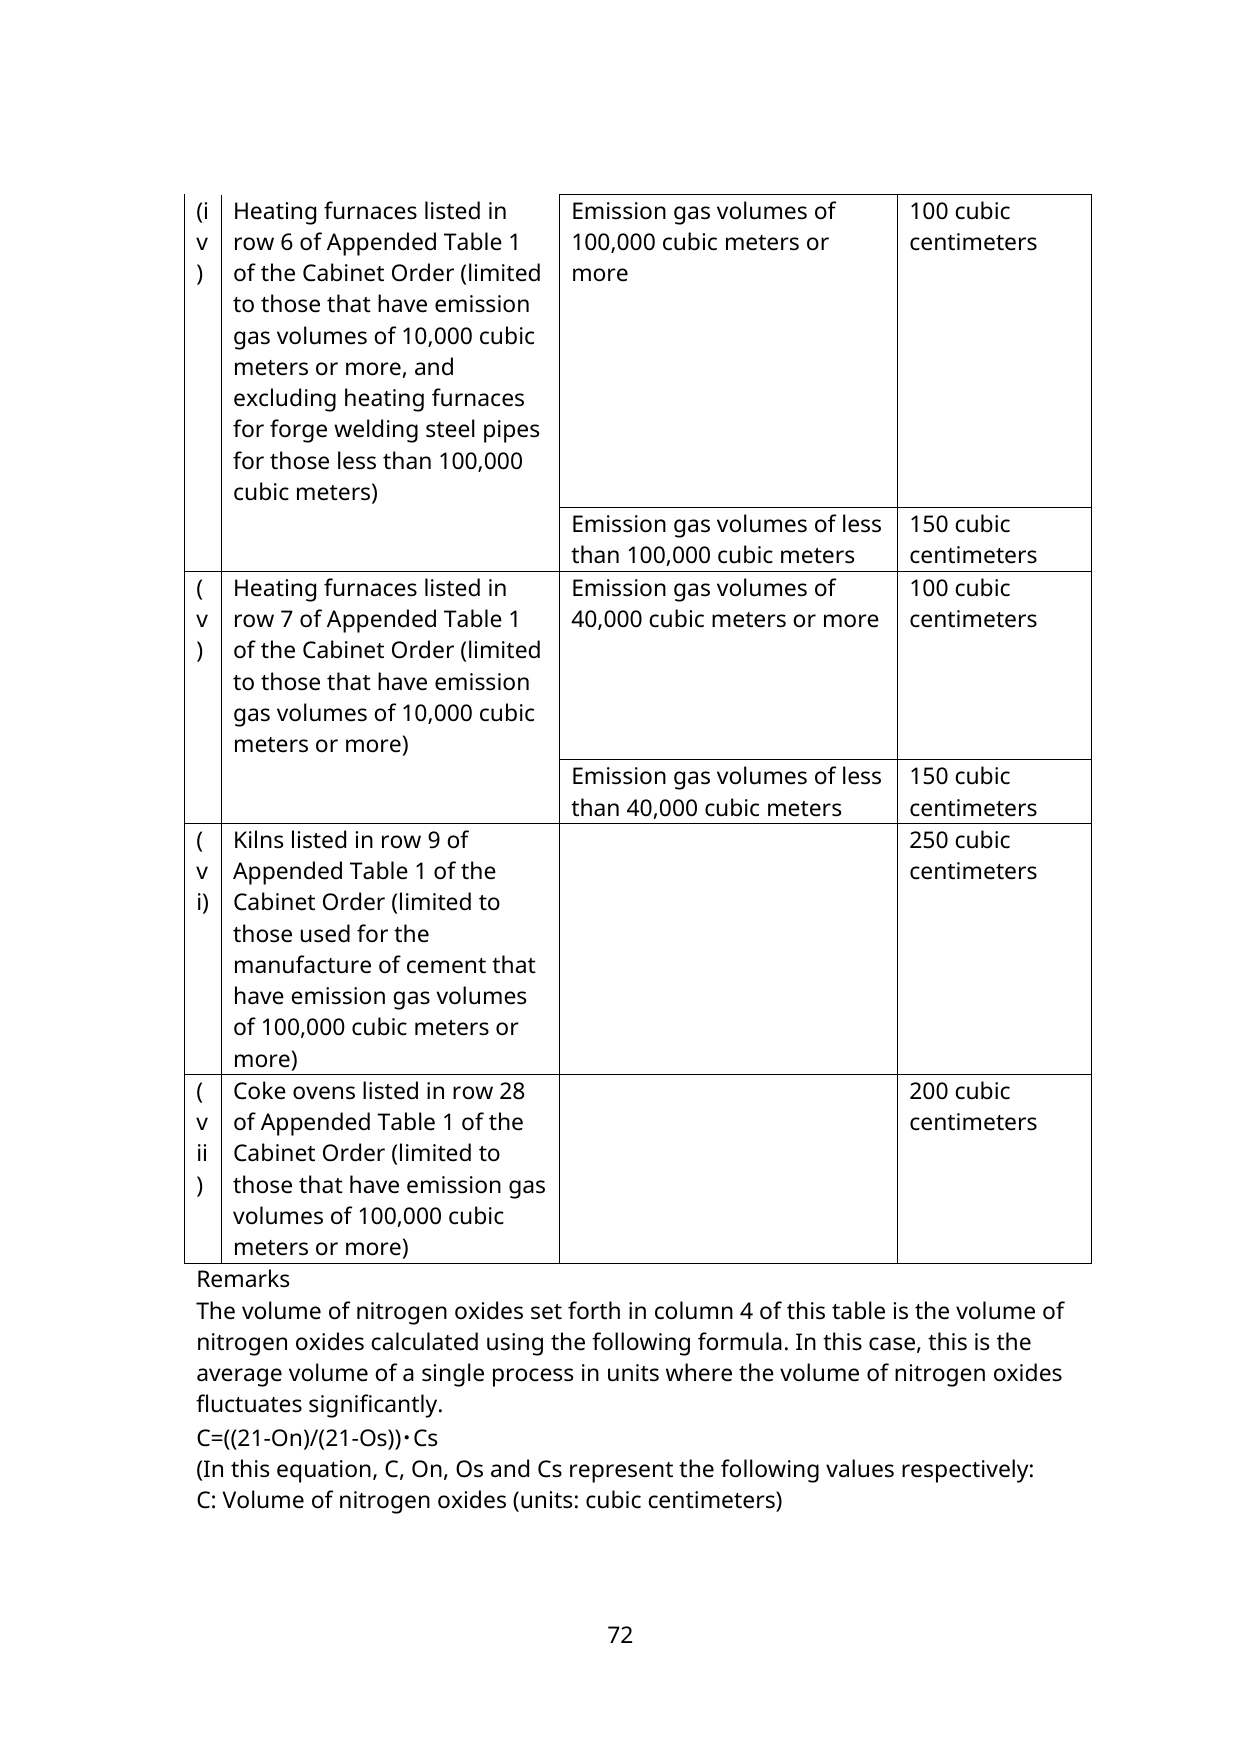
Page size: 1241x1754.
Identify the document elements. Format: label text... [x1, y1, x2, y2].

table_cell [560, 1075, 897, 1262]
table_cell (vii) [185, 1075, 221, 1262]
table_cell Emission gas volumes of less than 40,000 cubic meters [560, 760, 897, 823]
table_cell [560, 824, 897, 1074]
table_cell (v) [185, 572, 221, 759]
table_cell Remarks [185, 1264, 1091, 1295]
table_cell 100 cubic centimeters [898, 195, 1091, 507]
table_cell Emission gas volumes of less than 100,000 cubic meters [560, 508, 897, 571]
table_cell Heating furnaces listed in row 7 of Appended Table 1 of the Cabinet Order (limited to those that have emission gas volumes of 10,000 cubic meters or more) [222, 572, 559, 759]
table_cell 250 cubic centimeters [898, 824, 1091, 1074]
table_cell Heating furnaces listed in row 6 of Appended Table 1 of the Cabinet Order (limited to those that have emission gas volumes of 10,000 cubic meters or more, and excluding heating furnaces for forge welding steel pipes for those less than 100,000 cubic meters) [222, 194, 559, 507]
table_cell [222, 507, 559, 571]
table_cell Coke ovens listed in row 28 of Appended Table 1 of the Cabinet Order (limited to those that have emission gas volumes of 100,000 cubic meters or more) [222, 1075, 559, 1262]
table_cell [222, 759, 559, 823]
table_cell Emission gas volumes of 40,000 cubic meters or more [560, 572, 897, 759]
table_cell 100 cubic centimeters [898, 572, 1091, 759]
table_cell 200 cubic centimeters [898, 1075, 1091, 1262]
table_cell (In this equation, C, On, Os and Cs represent the following values respectively: [185, 1453, 1091, 1484]
table_cell (iv) [185, 194, 221, 507]
table_cell [185, 759, 221, 823]
table_cell Kilns listed in row 9 of Appended Table 1 of the Cabinet Order (limited to those used for the manufacture of cement that have emission gas volumes of 100,000 cubic meters or more) [222, 824, 559, 1074]
table_cell 150 cubic centimeters [898, 760, 1091, 823]
table_cell The volume of nitrogen oxides set forth in column 4 of this table is the volume of nitrogen oxides calculated using the following formula. In this case, this is the average volume of a single process in units where the volume of nitrogen oxides fluctuates significantly. [185, 1295, 1091, 1420]
table_cell [185, 507, 221, 571]
table_cell 150 cubic centimeters [898, 508, 1091, 571]
table_cell C: Volume of nitrogen oxides (units: cubic centimeters) [185, 1484, 1091, 1515]
table_cell C=((21-On)/(21-Os))･Cs [185, 1420, 1091, 1453]
table_cell (vi) [185, 824, 221, 1074]
table_cell Emission gas volumes of 100,000 cubic meters or more [560, 195, 897, 507]
